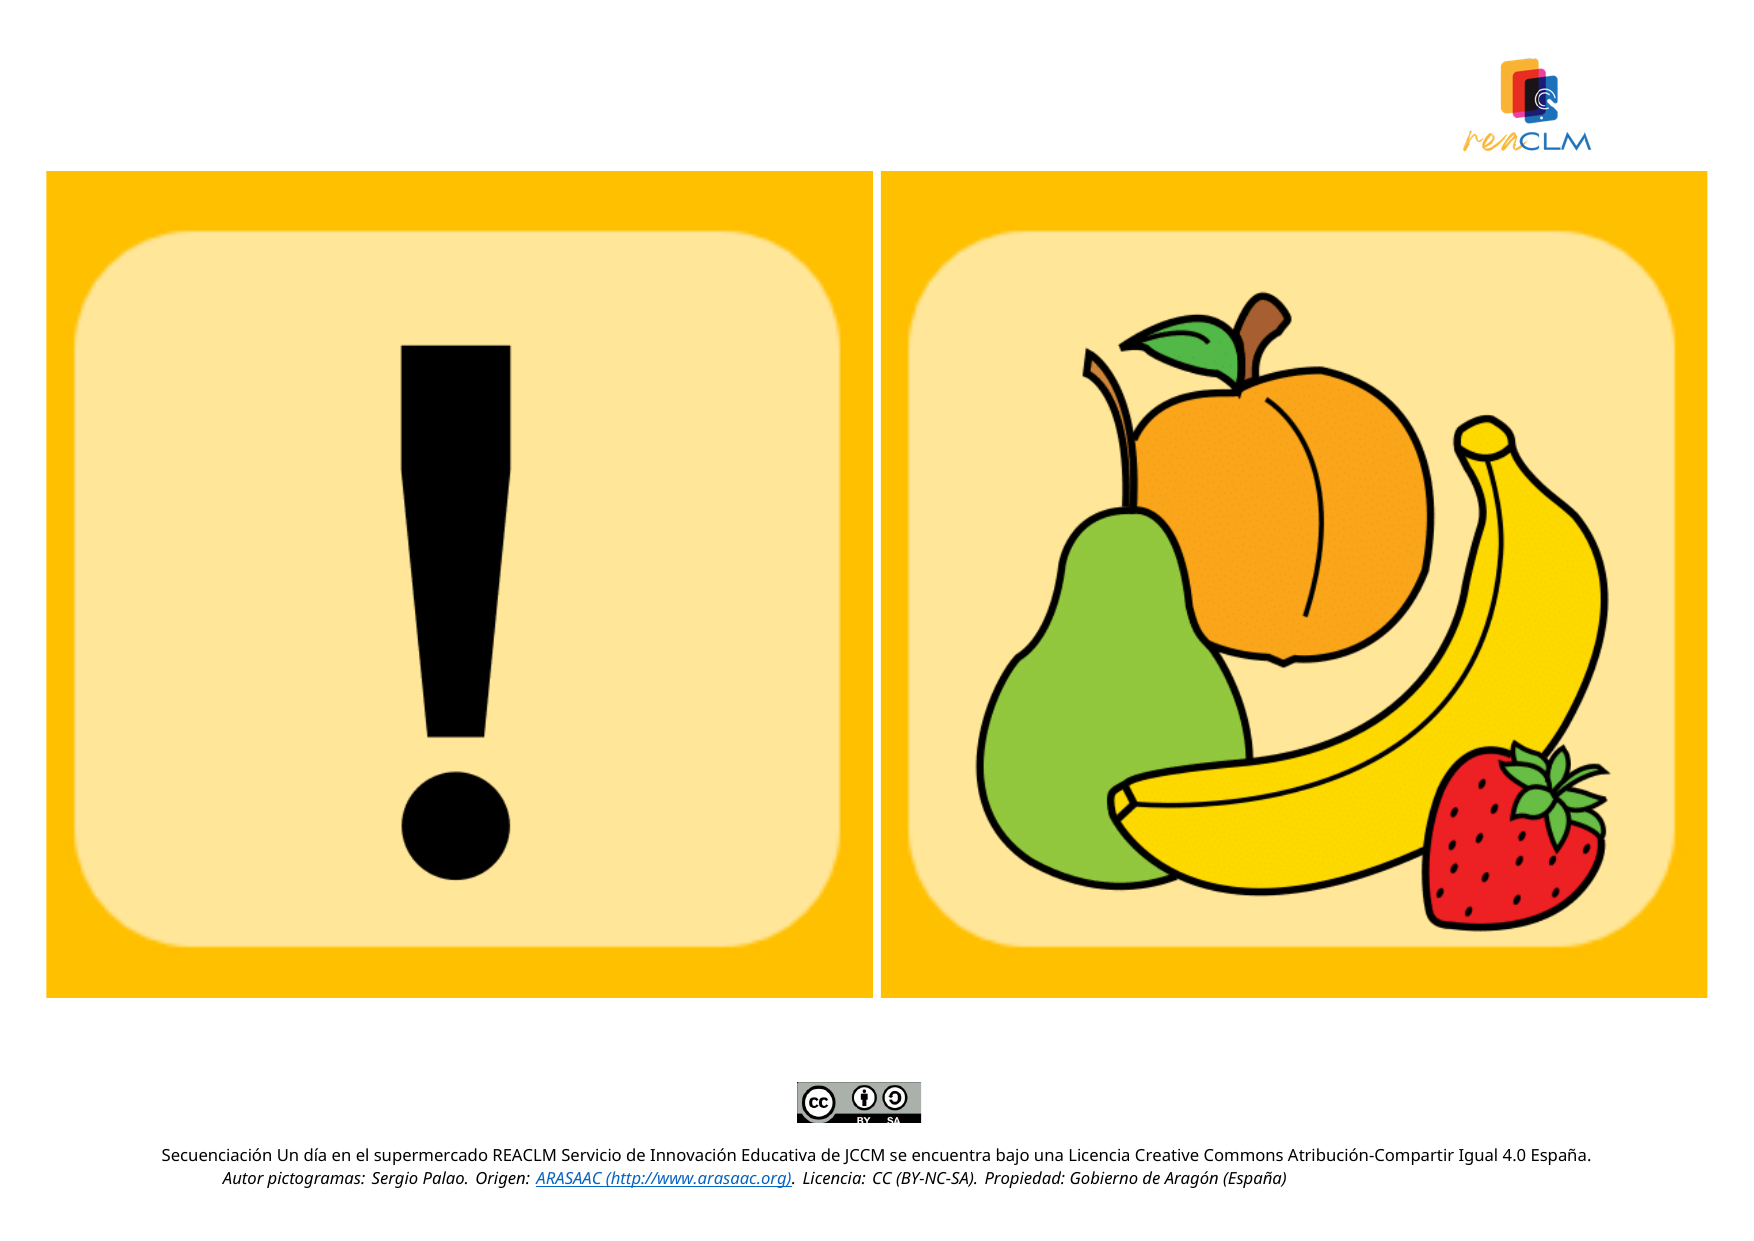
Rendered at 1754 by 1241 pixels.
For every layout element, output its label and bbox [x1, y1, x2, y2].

picture [46, 171, 873, 998]
picture [1447, 35, 1607, 155]
picture [880, 171, 1708, 998]
picture [796, 1082, 921, 1123]
